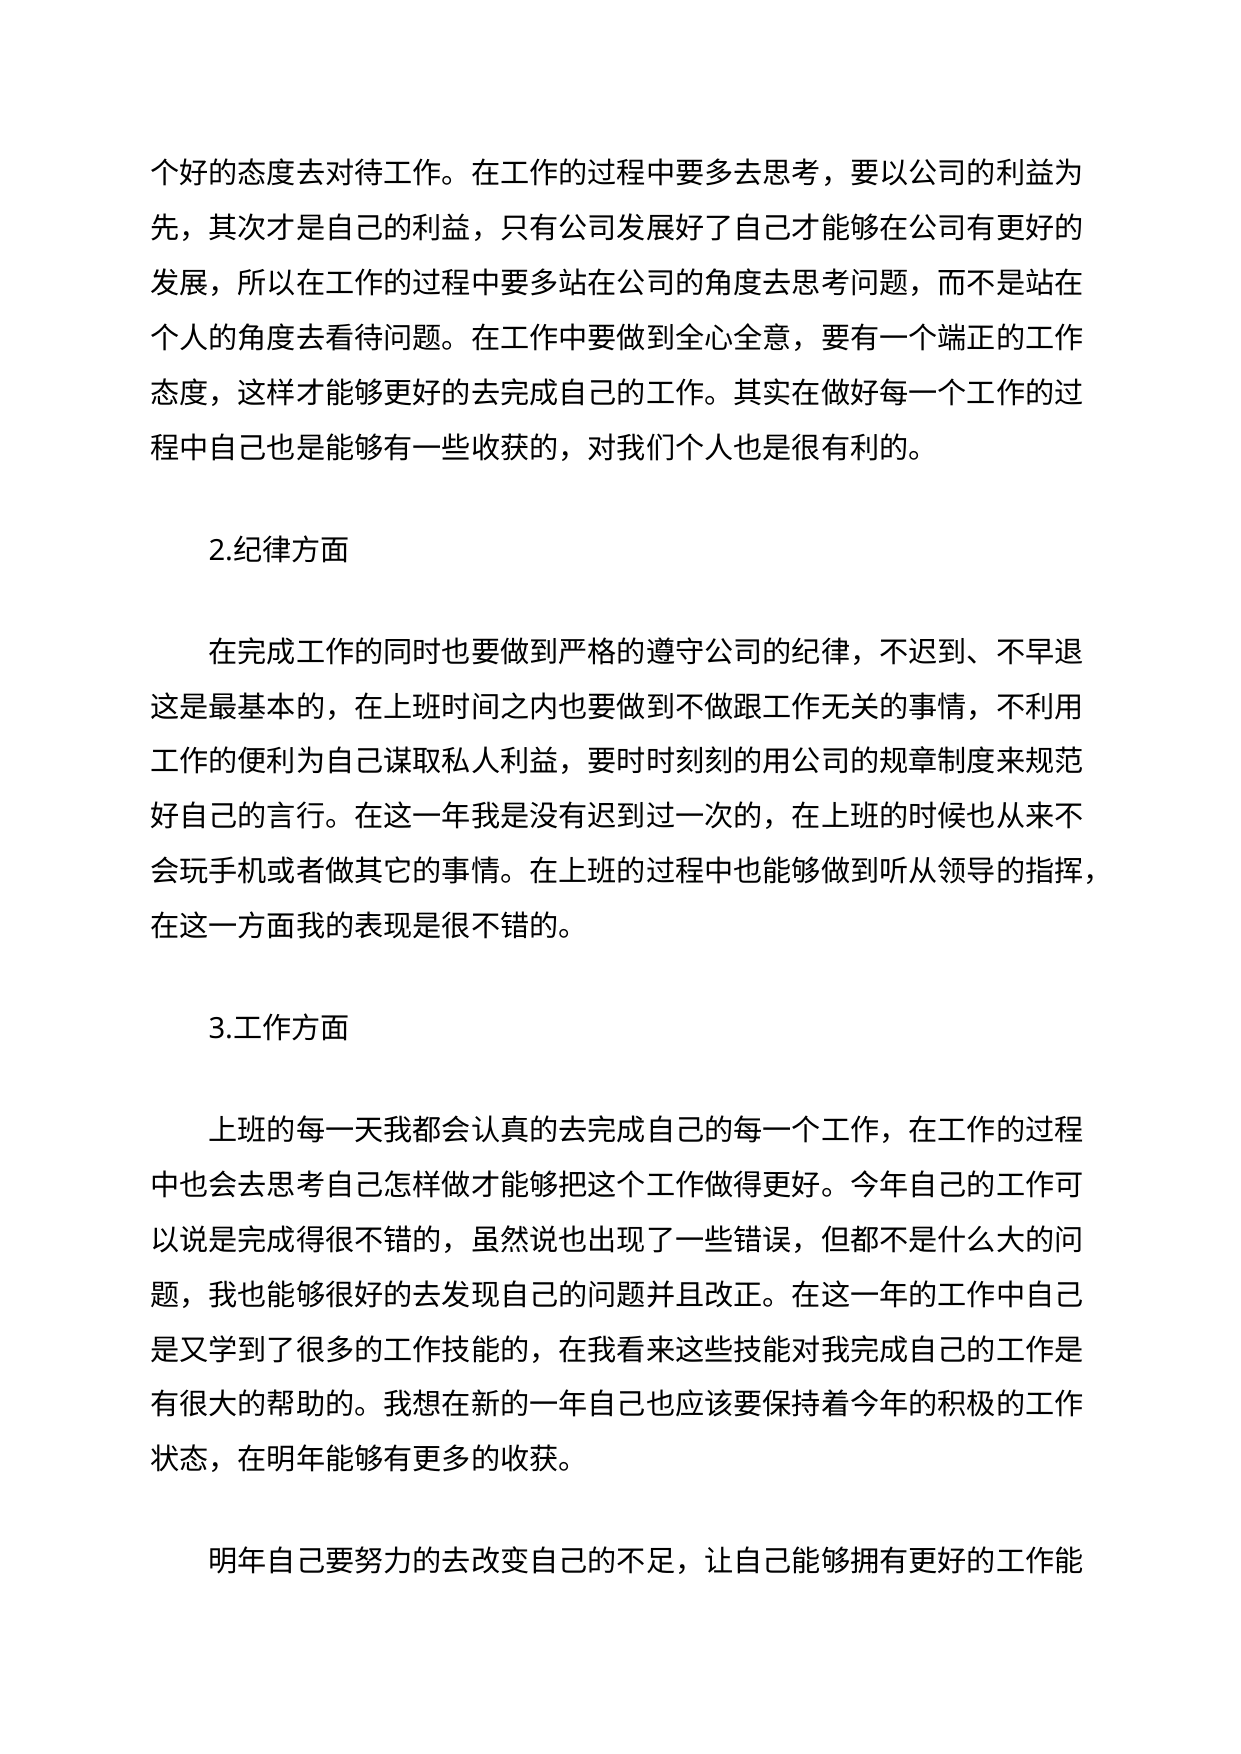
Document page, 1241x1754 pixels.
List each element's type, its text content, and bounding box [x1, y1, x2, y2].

text 3.工作方面 [150, 1004, 1090, 1047]
text 2.纪律方面 [150, 526, 1090, 569]
text 在完成工作的同时也要做到严格的遵守公司的纪律，不迟到、不早退这是最基本的，在上班时间之内也要做到不做跟工作无关的事情，不利用工作的便利为自己谋取私人利益，要时时刻刻的用公司的规章制度来规范好自己的言行。在这一年我是没有迟到过一次的，在上班的时候也从来不会玩手机或者做其它的事情。在上班的过程中也能够做到听从领导的指挥，在这一方面我的表现是很不错的。 [150, 628, 1090, 945]
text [150, 150, 1090, 467]
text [150, 1538, 1090, 1580]
text 上班的每一天我都会认真的去完成自己的每一个工作，在工作的过程中也会去思考自己怎样做才能够把这个工作做得更好。今年自己的工作可以说是完成得很不错的，虽然说也出现了一些错误，但都不是什么大的问题，我也能够很好的去发现自己的问题并且改正。在这一年的工作中自己是又学到了很多的工作技能的，在我看来这些技能对我完成自己的工作是有很大的帮助的。我想在新的一年自己也应该要保持着今年的积极的工作状态，在明年能够有更多的收获。 [150, 1106, 1090, 1478]
